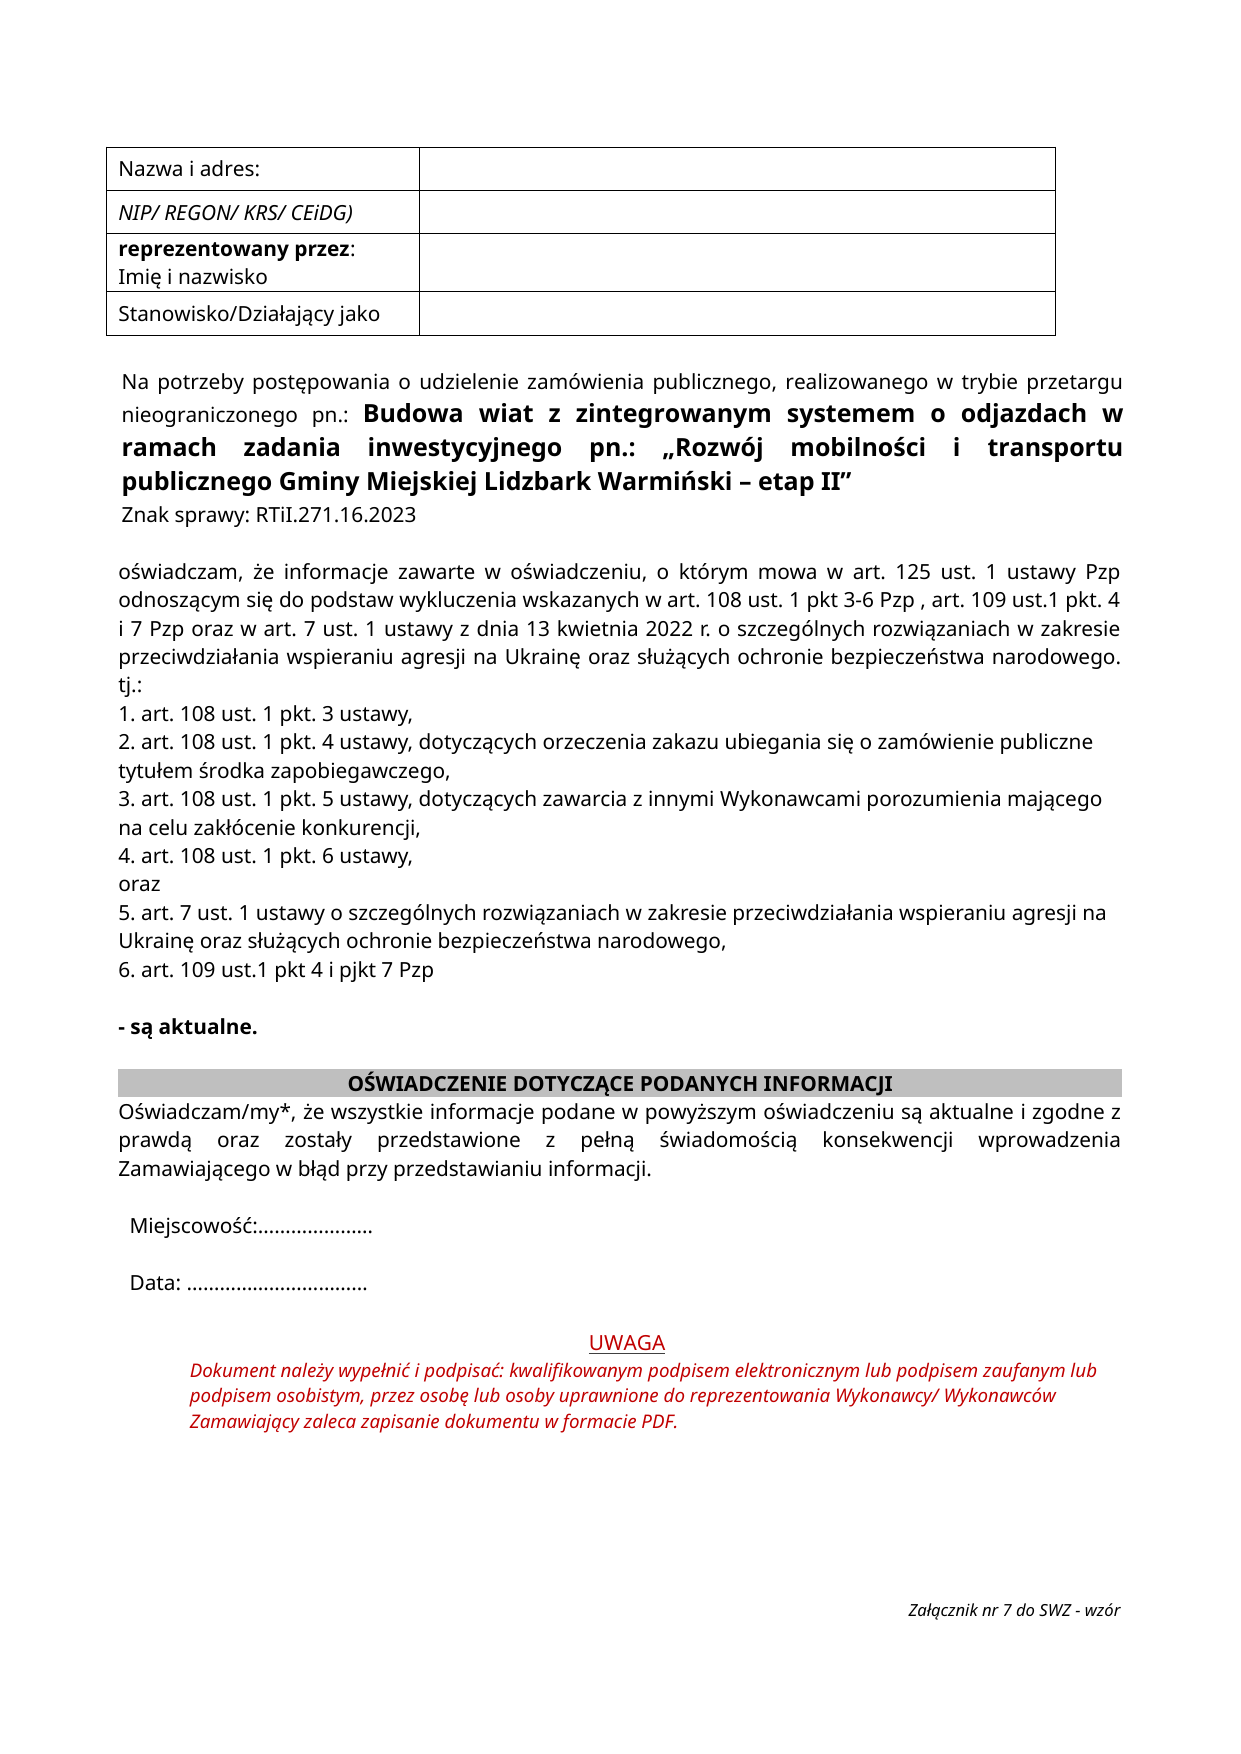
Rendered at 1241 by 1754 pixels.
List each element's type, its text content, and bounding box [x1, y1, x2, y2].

text Załącznik nr 7 do SWZ - wzór [118, 1598, 1122, 1621]
table_cell Data: …………………………… [118, 1268, 551, 1300]
table_cell [420, 292, 1055, 335]
text OŚWIADCZENIE DOTYCZĄCE PODANYCH INFORMACJI [118, 1069, 1122, 1097]
table_cell Stanowisko/Działający jako [107, 292, 419, 335]
table_cell [420, 234, 1055, 291]
table_cell reprezentowany przez: Imię i nazwisko [107, 234, 419, 291]
text oraz [118, 869, 1122, 898]
text Oświadczam/my*, że wszystkie informacje podane w powyższym oświadczeniu są aktualne i zgodne z prawdą oraz zostały przedstawione z pełną świadomością konsekwencji wprowadzenia Zamawiającego w błąd przy przedstawianiu informacji. [118, 1097, 1122, 1182]
table_cell [420, 191, 1055, 233]
text 3. art. 108 ust. 1 pkt. 5 ustawy, dotyczących zawarcia z innymi Wykonawcami porozumienia mającego na celu zakłócenie konkurencji, [118, 784, 1122, 841]
text 2. art. 108 ust. 1 pkt. 4 ustawy, dotyczących orzeczenia zakazu ubiegania się o zamówienie publiczne tytułem środka zapobiegawczego, [118, 727, 1122, 784]
text - są aktualne. [118, 1012, 1122, 1040]
text oświadczam, że informacje zawarte w oświadczeniu, o którym mowa w art. 125 ust. 1 ustawy Pzp odnoszącym się do podstaw wykluczenia wskazanych w art. 108 ust. 1 pkt 3-6 Pzp , art. 109 ust.1 pkt. 4 i 7 Pzp oraz w art. 7 ust. 1 ustawy z dnia 13 kwietnia 2022 r. o szczególnych rozwiązaniach w zakresie przeciwdziałania wspieraniu agresji na Ukrainę oraz służących ochronie bezpieczeństwa narodowego. tj.: [118, 557, 1122, 699]
text Na potrzeby postępowania o udzielenie zamówienia publicznego, realizowanego w trybie przetargu nieograniczonego pn.: Budowa wiat z zintegrowanym systemem o odjazdach w ramach zadania inwestycyjnego pn.: „Rozwój mobilności i transportu publicznego Gminy Miejskiej Lidzbark Warmiński – etap II” [121, 367, 1124, 498]
table_header Nazwa i adres: [107, 148, 419, 190]
table_cell NIP/ REGON/ KRS/ CEiDG) [107, 191, 419, 233]
text 1. art. 108 ust. 1 pkt. 3 ustawy, [118, 699, 1122, 727]
table_header Miejscowość:………………… [118, 1183, 551, 1268]
text 6. art. 109 ust.1 pkt 4 i pjkt 7 Pzp [118, 955, 1122, 983]
text Znak sprawy: RTiI.271.16.2023 [121, 500, 1124, 528]
text UWAGA [129, 1328, 1125, 1357]
text Zamawiający zaleca zapisanie dokumentu w formacie PDF. [189, 1408, 1125, 1433]
text 5. art. 7 ust. 1 ustawy o szczególnych rozwiązaniach w zakresie przeciwdziałania wspieraniu agresji na Ukrainę oraz służących ochronie bezpieczeństwa narodowego, [118, 898, 1122, 955]
text Dokument należy wypełnić i podpisać: kwalifikowanym podpisem elektronicznym lub podpisem zaufanym lub podpisem osobistym, przez osobę lub osoby uprawnione do reprezentowania Wykonawcy/ Wykonawców [189, 1357, 1125, 1408]
text 4. art. 108 ust. 1 pkt. 6 ustawy, [118, 841, 1122, 869]
table_header [420, 148, 1055, 190]
